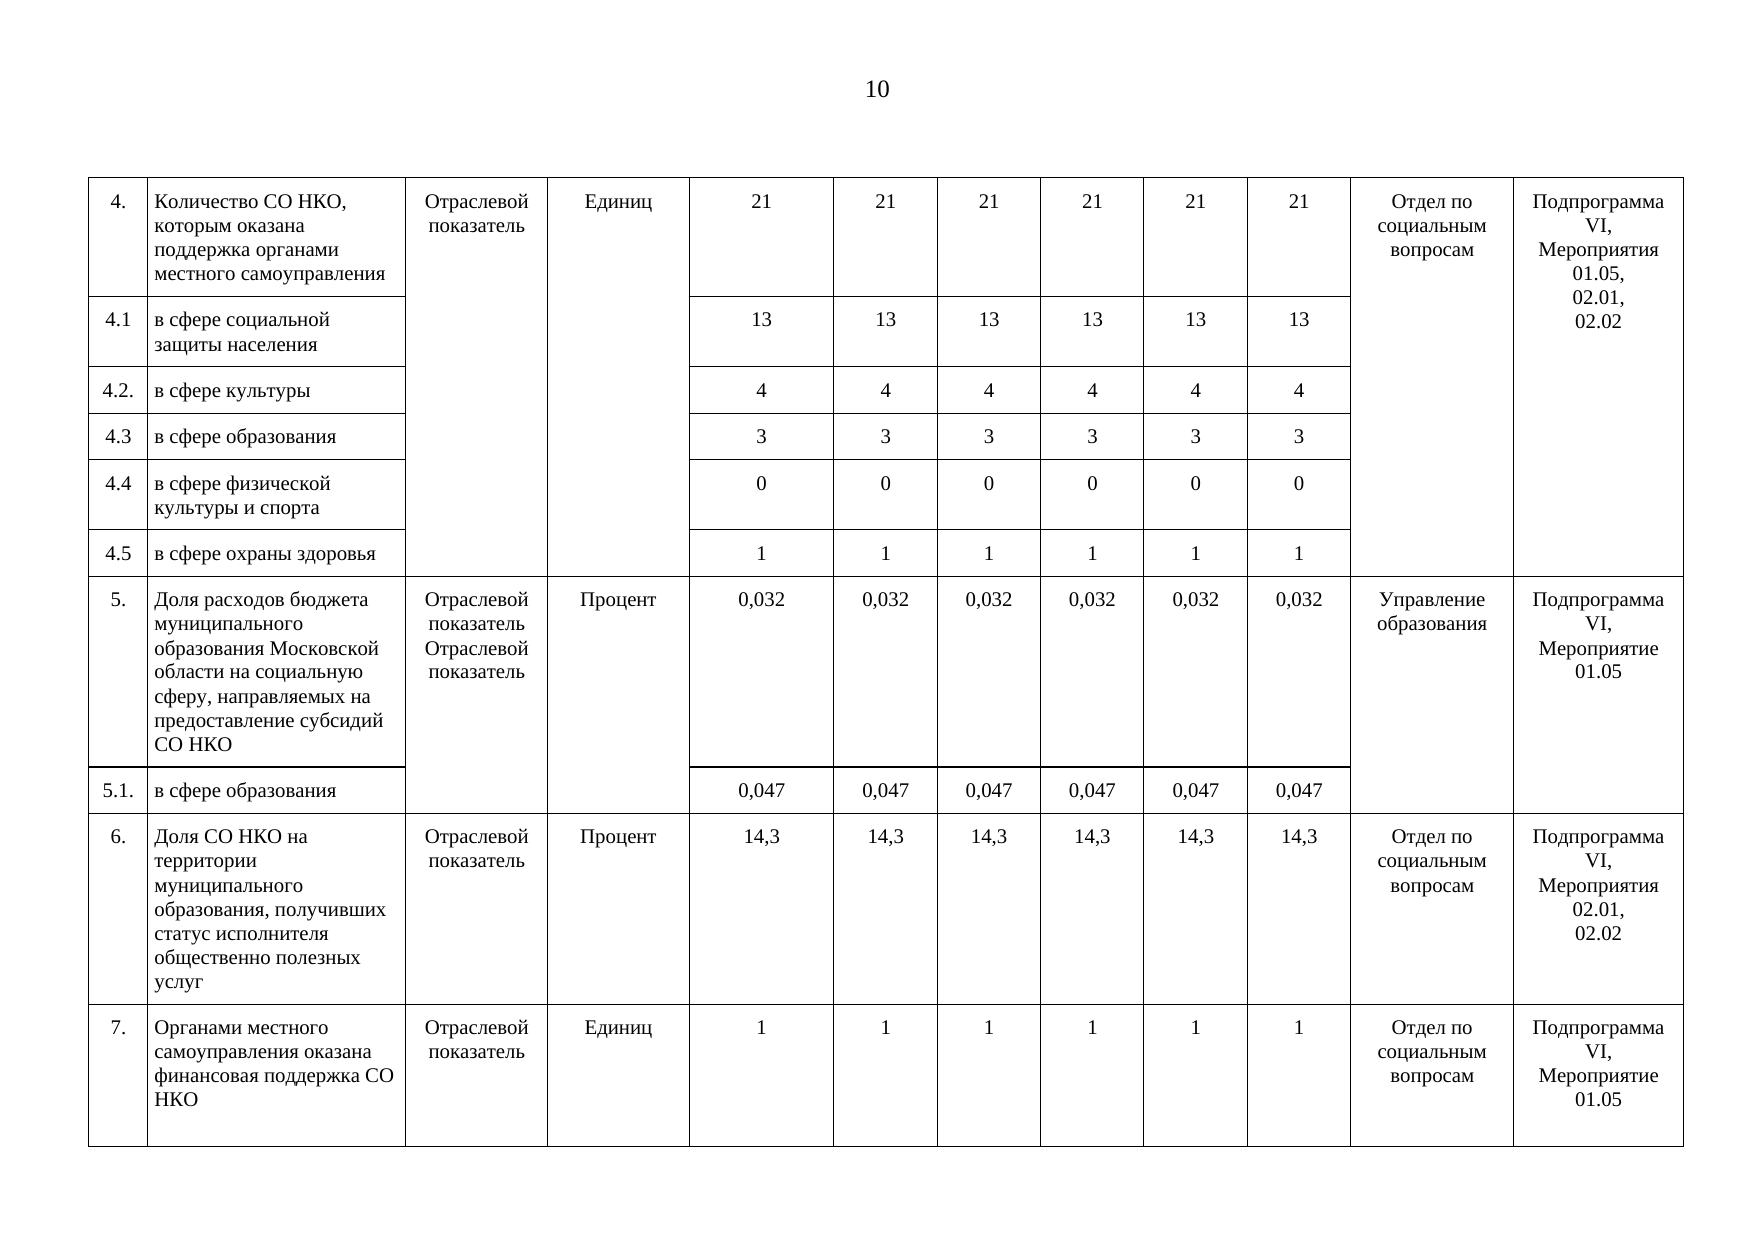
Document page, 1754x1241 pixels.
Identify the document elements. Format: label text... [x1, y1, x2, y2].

table_cell 4 [690, 367, 833, 412]
table_cell 3 [1248, 414, 1350, 459]
table_cell 0,032 [834, 577, 937, 766]
table_cell 4 [938, 367, 1040, 412]
table_cell 0,032 [1041, 577, 1143, 766]
table_cell 3 [1041, 414, 1143, 459]
table_cell 0 [690, 460, 833, 529]
table_cell 14,3 [1144, 814, 1247, 1003]
table_cell в сфере физической культуры и спорта [148, 460, 405, 529]
table_cell Доля расходов бюджета муниципального образования Московской области на социальную сферу, направляемых на предоставление субсидий СО НКО [148, 577, 405, 766]
table_cell Отраслевой показатель [406, 814, 547, 1003]
table_cell 0,047 [690, 768, 833, 813]
table_cell 13 [1248, 297, 1350, 366]
table_cell 4.2. [89, 367, 147, 412]
table_cell Количество СО НКО, которым оказана поддержка органами местного самоуправления [148, 178, 405, 296]
table_cell Доля СО НКО на территории муниципального образования, получивших статус исполнителя общественно полезных услуг [148, 814, 405, 1003]
table_cell в сфере социальной защиты населения [148, 297, 405, 366]
table_cell 21 [938, 178, 1040, 296]
table_cell 0 [938, 460, 1040, 529]
table_cell 1 [1144, 530, 1247, 576]
table_cell 1 [1248, 1005, 1350, 1146]
table_cell 4 [1144, 367, 1247, 412]
table_cell 14,3 [834, 814, 937, 1003]
table_cell 13 [834, 297, 937, 366]
table_cell 21 [690, 178, 833, 296]
table_cell 0,032 [938, 577, 1040, 766]
table_cell в сфере образования [148, 414, 405, 459]
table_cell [406, 1005, 547, 1146]
table_cell 14,3 [938, 814, 1040, 1003]
table_cell Единиц [548, 1005, 689, 1146]
table_cell Подпрограмма VI, Мероприятия 01.05, 02.01, 02.02 [1514, 178, 1683, 576]
table_cell 1 [938, 530, 1040, 576]
table_cell 21 [1248, 178, 1350, 296]
table_cell 0,032 [690, 577, 833, 766]
table_cell Процент [548, 577, 689, 813]
table_cell 13 [1144, 297, 1247, 366]
table_cell 4.4 [89, 460, 147, 529]
table_cell в сфере культуры [148, 367, 405, 412]
table_cell 1 [690, 530, 833, 576]
table_cell 1 [1041, 1005, 1143, 1146]
table_cell 4.5 [89, 530, 147, 576]
table_cell 5. [89, 577, 147, 766]
table_cell в сфере охраны здоровья [148, 530, 405, 576]
table_cell 0,047 [938, 768, 1040, 813]
table_cell Отдел по социальным вопросам [1351, 814, 1513, 1003]
table_cell 4.3 [89, 414, 147, 459]
table_cell 0 [1041, 460, 1143, 529]
table_cell 3 [834, 414, 937, 459]
table_cell 7. [89, 1005, 147, 1146]
table_cell 1 [1144, 1005, 1247, 1146]
table_cell 0,032 [1248, 577, 1350, 766]
table_cell 21 [834, 178, 937, 296]
table_cell 3 [690, 414, 833, 459]
table_cell 0 [1144, 460, 1247, 529]
table_cell Подпрограмма VI, Мероприятия 02.01, 02.02 [1514, 814, 1683, 1003]
table_cell 13 [938, 297, 1040, 366]
table_cell 5.1. [89, 768, 147, 813]
table_cell в сфере образования [148, 768, 405, 813]
table_cell Процент [548, 814, 689, 1003]
table_cell 1 [938, 1005, 1040, 1146]
table_cell Отраслевой показатель Отраслевой показатель [406, 577, 547, 813]
table_cell 14,3 [1041, 814, 1143, 1003]
table_cell 4. [89, 178, 147, 296]
table_cell 13 [690, 297, 833, 366]
table_cell 21 [1041, 178, 1143, 296]
table_cell 21 [1144, 178, 1247, 296]
table_cell 6. [89, 814, 147, 1003]
table_cell 1 [834, 530, 937, 576]
table_cell Подпрограмма VI, Мероприятие 01.05 [1514, 1005, 1683, 1146]
table_cell 13 [1041, 297, 1143, 366]
table_cell 4 [1041, 367, 1143, 412]
table_cell 0 [834, 460, 937, 529]
table_cell Единиц [548, 178, 689, 576]
table_cell 14,3 [1248, 814, 1350, 1003]
table_cell 0,032 [1144, 577, 1247, 766]
table_cell 1 [690, 1005, 833, 1146]
table_cell 3 [938, 414, 1040, 459]
table_cell 0,047 [1248, 768, 1350, 813]
table_cell 1 [1248, 530, 1350, 576]
table_cell 0,047 [1041, 768, 1143, 813]
table_cell Подпрограмма VI, Мероприятие 01.05 [1514, 577, 1683, 813]
table_cell 14,3 [690, 814, 833, 1003]
table_cell 3 [1144, 414, 1247, 459]
table_cell 1 [834, 1005, 937, 1146]
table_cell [1351, 1005, 1513, 1146]
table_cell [406, 178, 547, 576]
table_cell Органами местного самоуправления оказана финансовая поддержка СО НКО [148, 1005, 405, 1146]
table_cell 0,047 [834, 768, 937, 813]
table_cell Отдел по социальным вопросам [1351, 178, 1513, 576]
table_cell 4 [1248, 367, 1350, 412]
table_cell Управление образования [1351, 577, 1513, 813]
table_cell 0,047 [1144, 768, 1247, 813]
table_cell 1 [1041, 530, 1143, 576]
table_cell 4 [834, 367, 937, 412]
table_cell 0 [1248, 460, 1350, 529]
table_cell 4.1 [89, 297, 147, 366]
